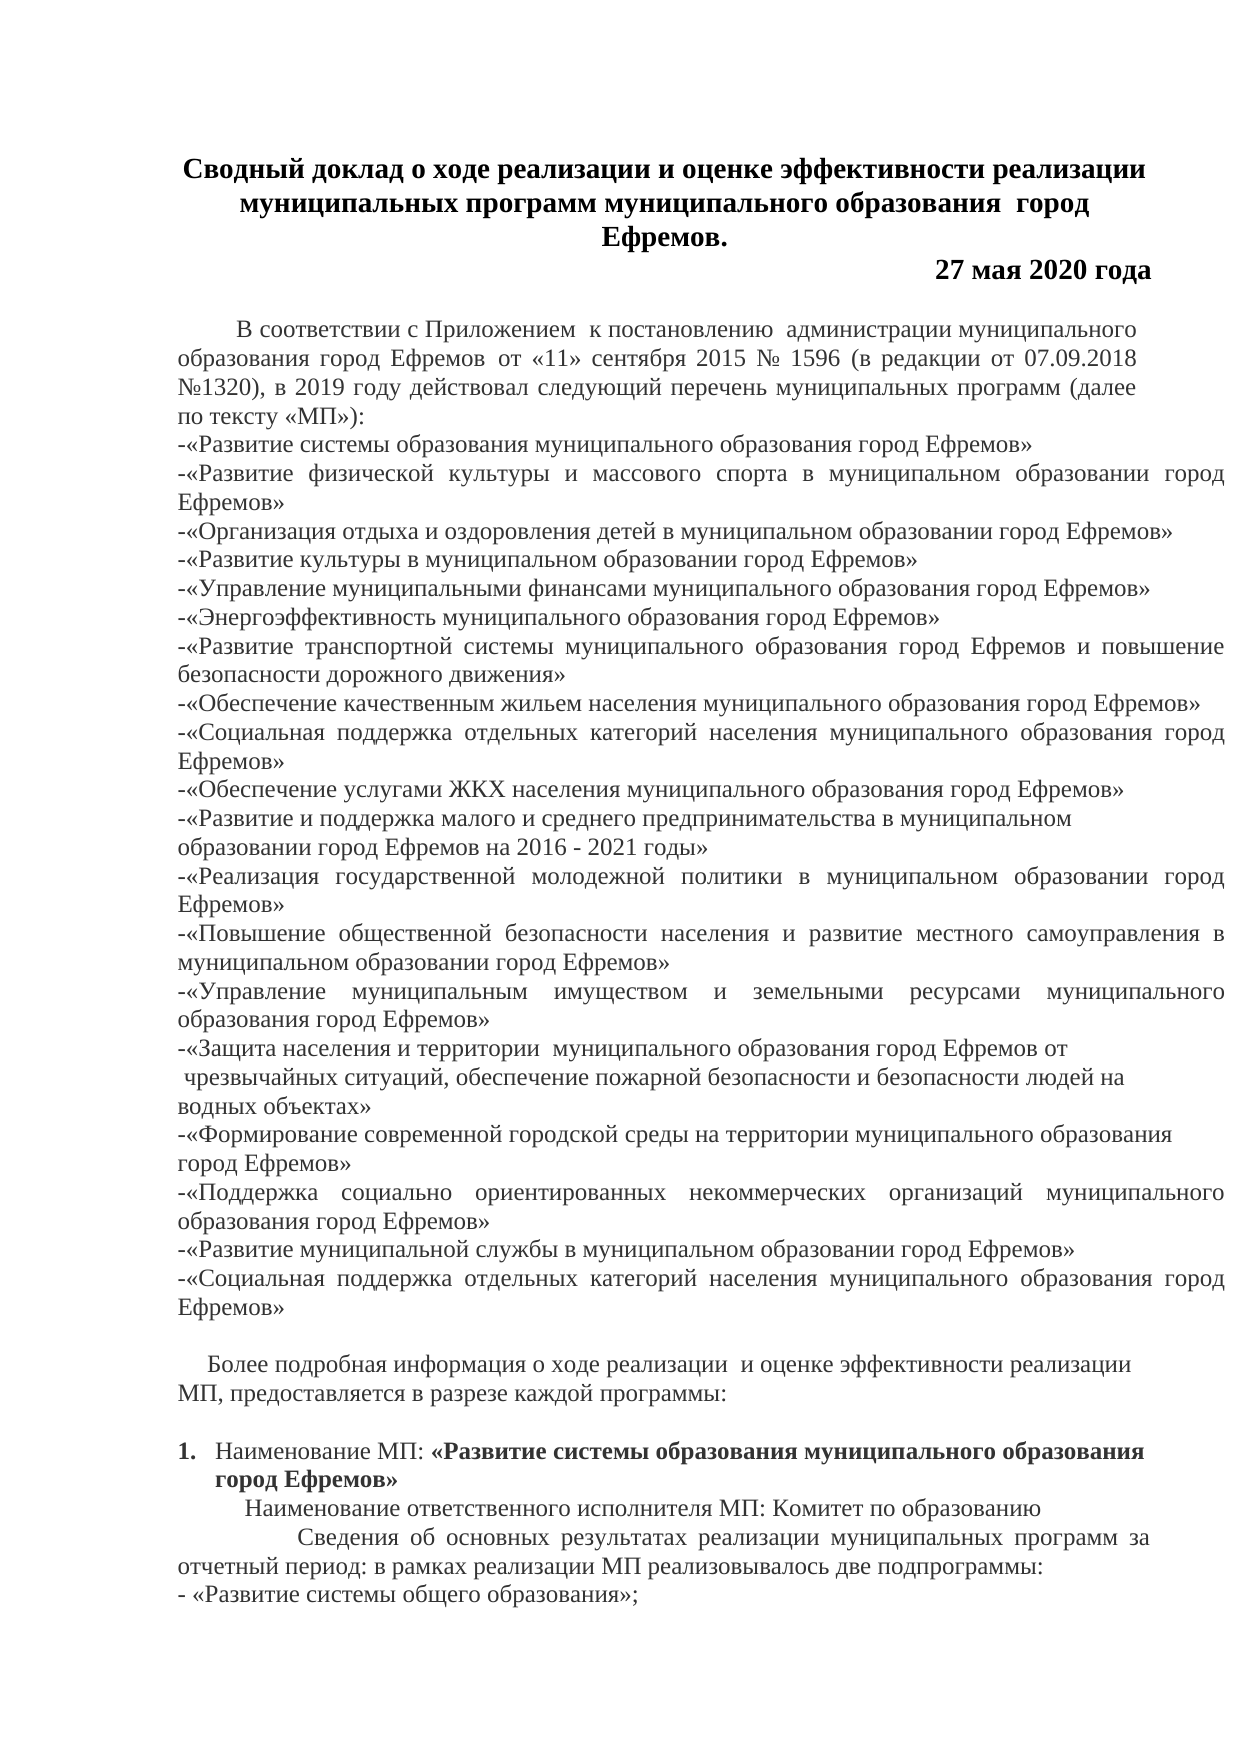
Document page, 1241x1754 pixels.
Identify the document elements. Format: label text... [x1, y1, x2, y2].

table_cell -«Развитие транспортной системы муниципального образования город Ефремов и повышение безопасности дорожного движения» [177, 631, 1240, 688]
text Сводный доклад о ходе реализации и оценке эффективности реализации муниципальных программ муниципального образования город Ефремов. [177, 152, 1152, 252]
table_cell -«Реализация государственной молодежной политики в муниципальном образовании город Ефремов» [177, 861, 1240, 918]
list Наименование МП: «Развитие системы образования муниципального образования город Ефремов» [177, 1436, 1152, 1493]
table_cell -«Развитие культуры в муниципальном образовании город Ефремов» [177, 545, 1240, 573]
text - «Развитие системы общего образования»; [177, 1579, 1152, 1608]
table_cell -«Повышение общественной безопасности населения и развитие местного самоуправления в муниципальном образовании город Ефремов» [177, 918, 1240, 976]
table_cell -«Энергоэффективность муниципального образования город Ефремов» [177, 602, 1240, 631]
table_cell -«Поддержка социально ориентированных некоммерческих организаций муниципального образования город Ефремов» [177, 1177, 1240, 1234]
text 27 мая 2020 года [177, 252, 1152, 286]
table_cell -«Управление муниципальным имуществом и земельными ресурсами муниципального образования город Ефремов» [177, 976, 1240, 1033]
table_cell -«Управление муниципальными финансами муниципального образования город Ефремов» [177, 573, 1240, 602]
text Сведения об основных результатах реализации муниципальных программ за отчетный период: в рамках реализации МП реализовывалось две подпрограммы: [177, 1522, 1152, 1579]
table_cell -«Развитие физической культуры и массового спорта в муниципальном образовании город Ефремов» [177, 458, 1240, 516]
table_header -«Развитие системы образования муниципального образования город Ефремов» [177, 430, 1240, 458]
table_cell -«Обеспечение услугами ЖКХ населения муниципального образования город Ефремов» [177, 775, 1240, 803]
table_cell -«Развитие и поддержка малого и среднего предпринимательства в муниципальном образовании город Ефремов на 2016 - 2021 годы» [177, 803, 1240, 861]
table_cell -«Организация отдыха и оздоровления детей в муниципальном образовании город Ефремов» [177, 516, 1240, 544]
table_cell -«Защита населения и территории муниципального образования город Ефремов от чрезвычайных ситуаций, обеспечение пожарной безопасности и безопасности людей на водных объектах» [177, 1033, 1240, 1119]
text В соответствии с Приложением к постановлению администрации муниципального образования город Ефремов от «11» сентября 2015 № 1596 (в редакции от 07.09.2018 №1320), в 2019 году действовал следующий перечень муниципальных программ (далее по тексту «МП»): [177, 314, 1137, 429]
text Более подробная информация о ходе реализации и оценке эффективности реализации МП, предоставляется в разрезе каждой программы: [177, 1349, 1152, 1407]
table_cell -«Развитие муниципальной службы в муниципальном образовании город Ефремов» -«Социальная поддержка отдельных категорий населения муниципального образования город Ефремов» [177, 1235, 1240, 1349]
list Наименование ответственного исполнителя МП: Комитет по образованию [244, 1493, 1152, 1522]
table_cell -«Социальная поддержка отдельных категорий населения муниципального образования город Ефремов» [177, 717, 1240, 774]
table_cell -«Формирование современной городской среды на территории муниципального образования город Ефремов» [177, 1120, 1240, 1177]
table_cell -«Обеспечение качественным жильем населения муниципального образования город Ефремов» [177, 688, 1240, 717]
